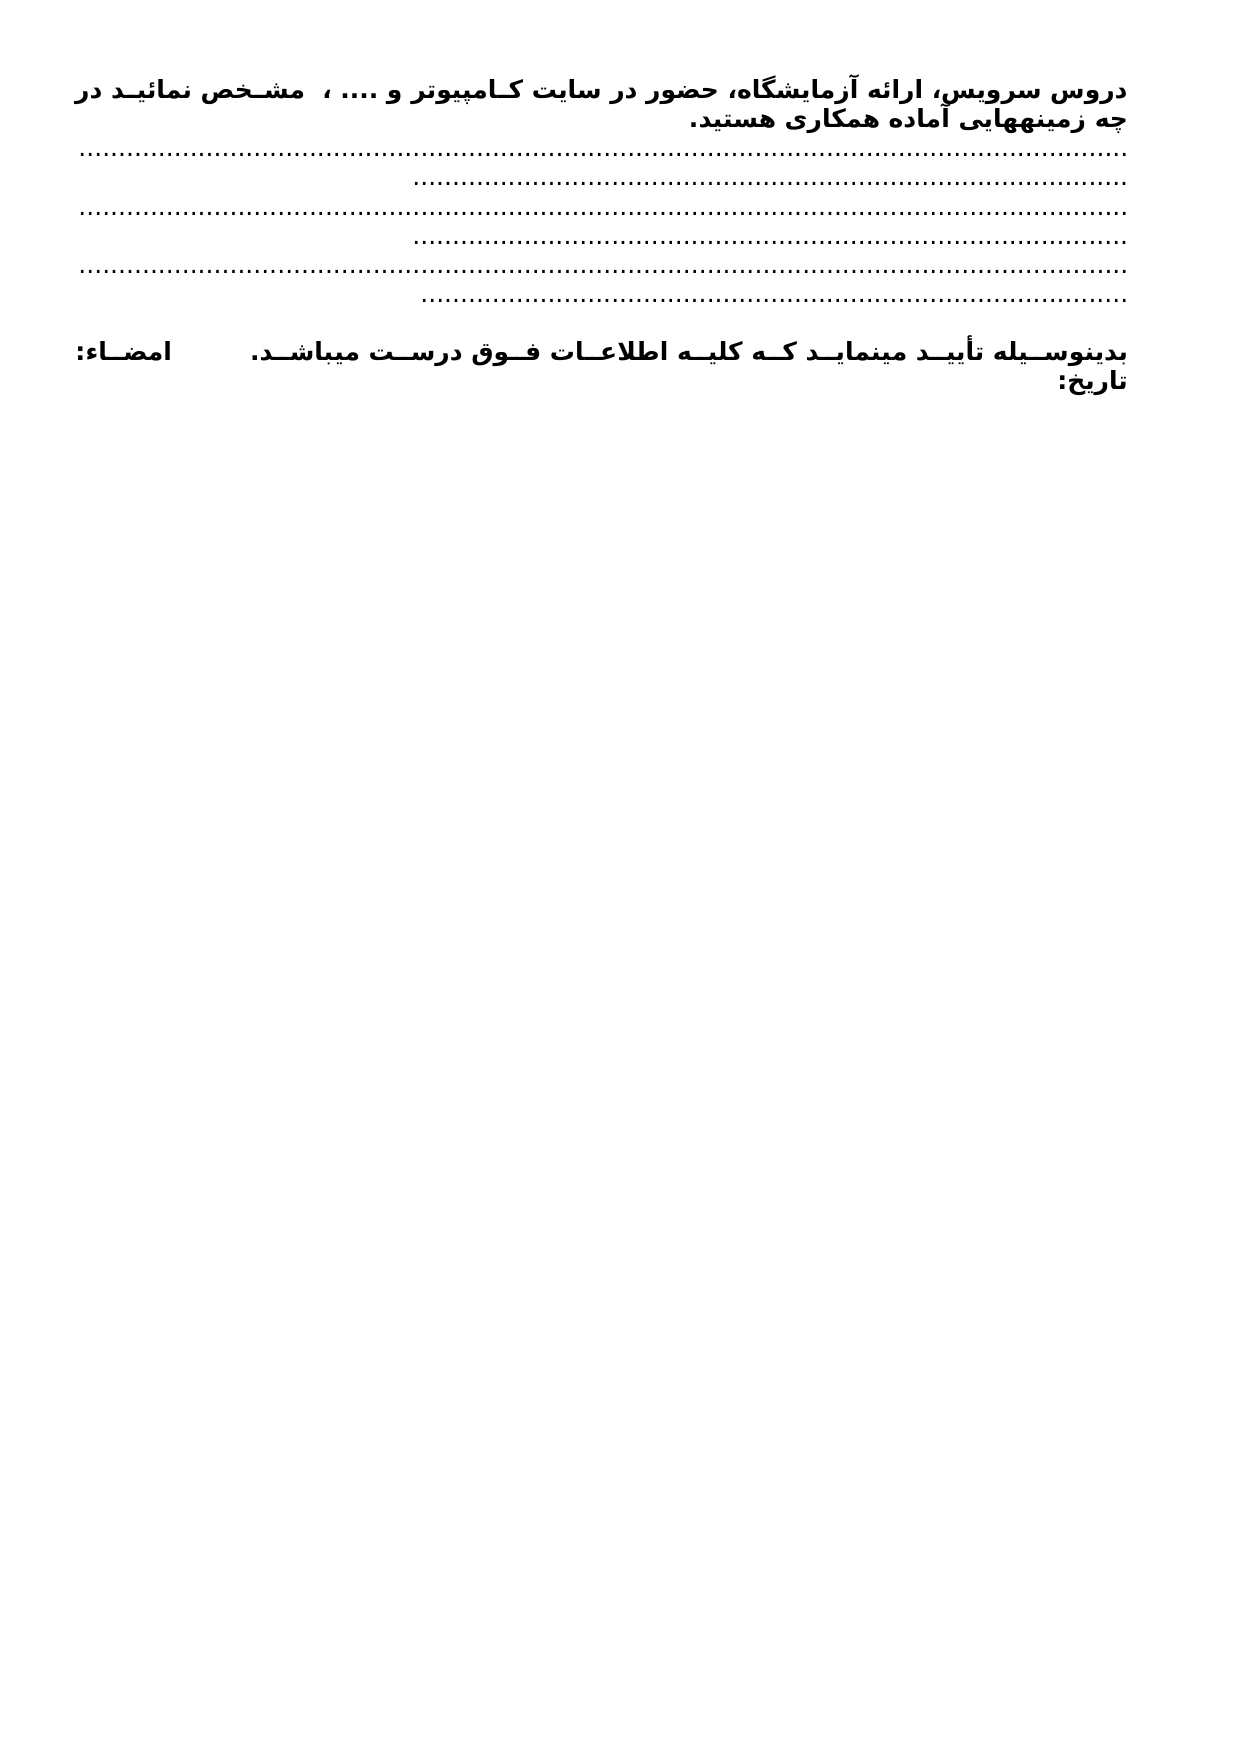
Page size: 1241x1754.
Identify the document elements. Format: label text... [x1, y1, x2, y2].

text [75, 75, 1128, 133]
text ............................................................................................................................................................................................................................. [75, 250, 1128, 308]
text بدینوسیله تأیید مینماید که کلیه اطلاعات فوق درست میباشد. امضاء: تاریخ: [75, 337, 1128, 395]
